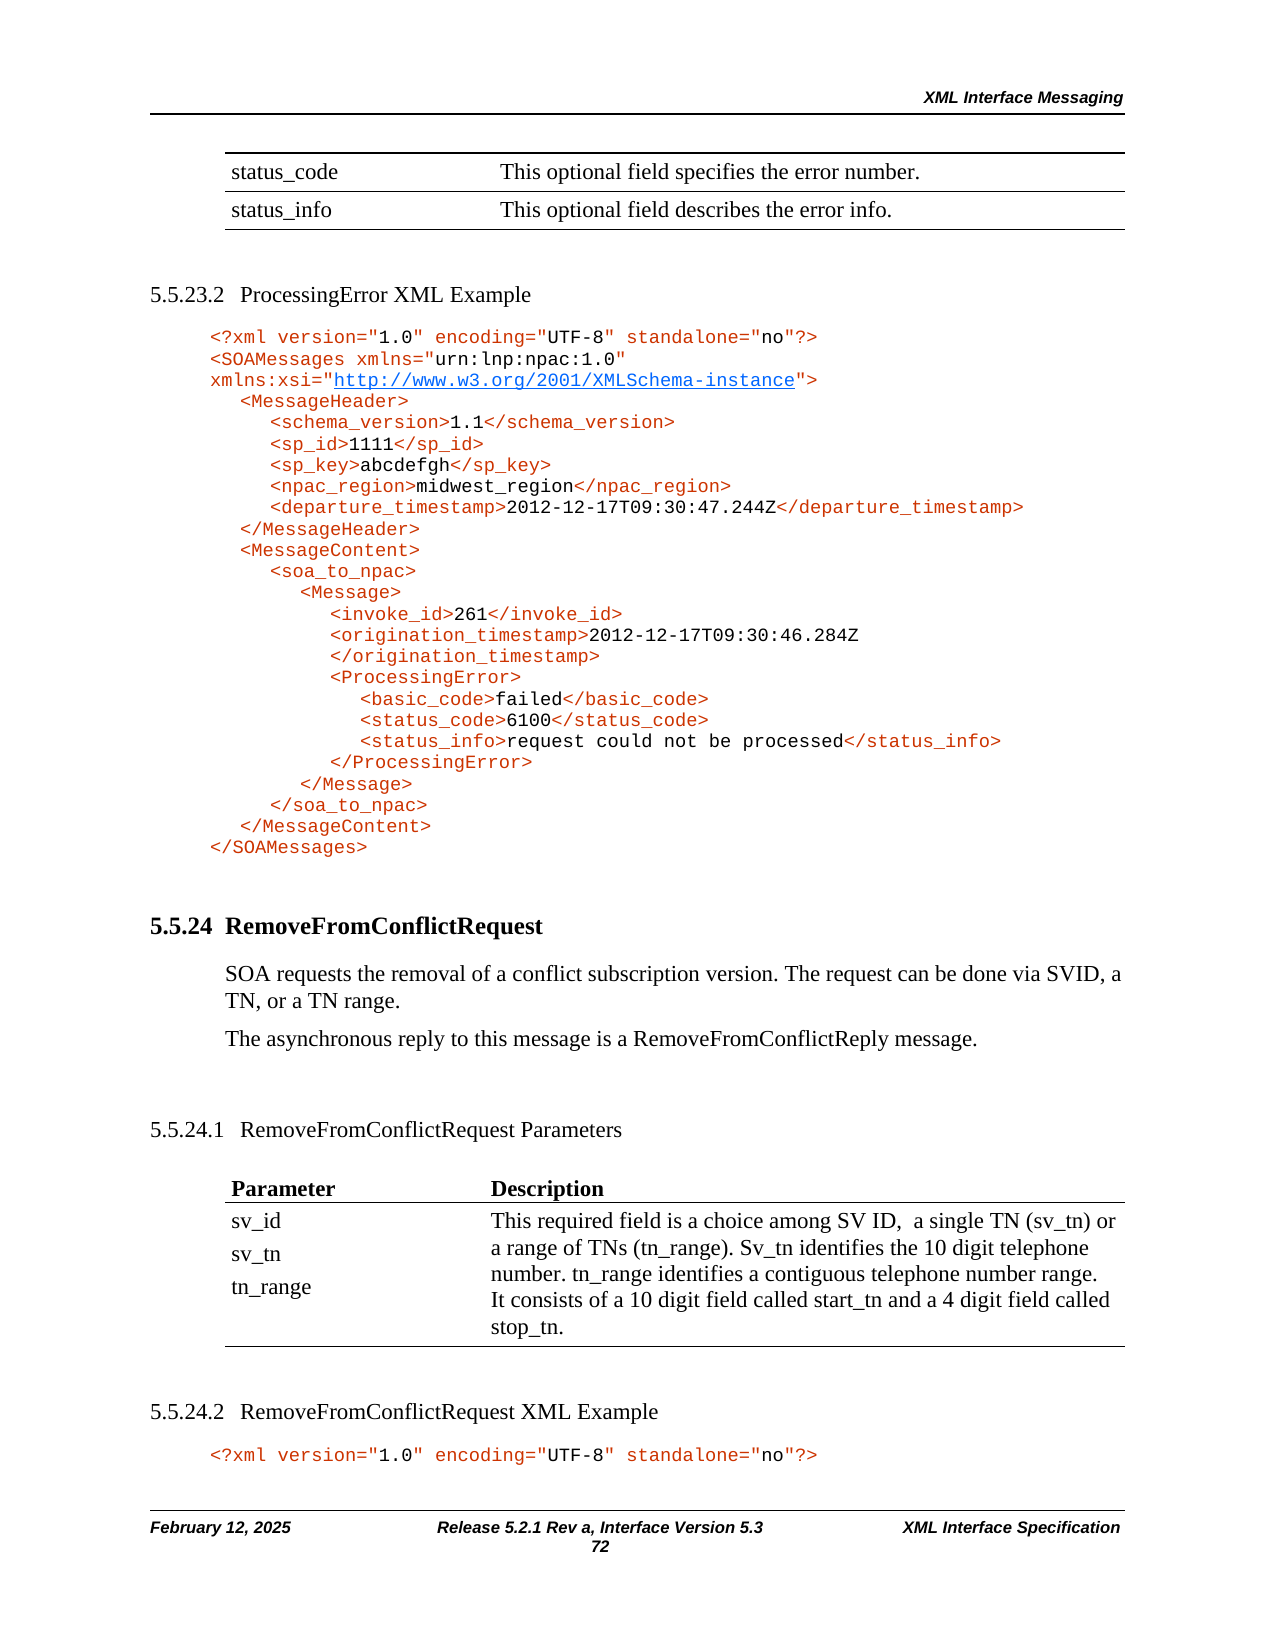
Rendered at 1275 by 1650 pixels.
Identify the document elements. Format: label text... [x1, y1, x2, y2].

subtitle RemoveFromConflictRequest Parameters [150, 1116, 1125, 1142]
text <status_info>request could not be processed</status_info> [360, 732, 1125, 753]
text </soa_to_npac> [270, 796, 1125, 817]
text <schema_version>1.1</schema_version> [270, 413, 1125, 434]
text <basic_code>failed</basic_code> [360, 689, 1125, 711]
text <MessageContent> [240, 541, 1125, 562]
text </Message> [300, 774, 1125, 796]
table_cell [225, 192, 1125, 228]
text <invoke_id>261</invoke_id> <origination_timestamp>2012-12-17T09:30:46.284Z </origination_timestamp> [330, 604, 1125, 668]
text </ProcessingError> [330, 753, 1125, 774]
text </SOAMessages> [210, 838, 1125, 859]
text <sp_key>abcdefgh</sp_key> [270, 456, 1125, 477]
text <soa_to_npac> [270, 562, 1125, 583]
text <SOAMessages xmlns="urn:lnp:npac:1.0" xmlns:xsi="http://www.w3.org/2001/XMLSchema-instance"> [210, 349, 1125, 392]
text </MessageHeader> [240, 519, 1125, 541]
text SOA requests the removal of a conflict subscription version. The request can be done via SVID, a TN, or a TN range. [225, 960, 1125, 1013]
subtitle RemoveFromConflictRequest XML Example [150, 1398, 1125, 1425]
text <Message> [300, 583, 1125, 604]
text <?xml version="1.0" encoding="UTF-8" standalone="no"?> [210, 328, 1125, 349]
text <?xml version="1.0" encoding="UTF-8" standalone="no"?> [210, 1446, 1125, 1467]
text <departure_timestamp>2012-12-17T09:30:47.244Z</departure_timestamp> [270, 498, 1125, 519]
text The asynchronous reply to this message is a RemoveFromConflictReply message. [225, 1026, 1125, 1052]
subtitle ProcessingError XML Example [150, 281, 1125, 307]
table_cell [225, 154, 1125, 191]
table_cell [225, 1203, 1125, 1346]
text <status_code>6100</status_code> [360, 711, 1125, 732]
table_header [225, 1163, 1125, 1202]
text <sp_id>1111</sp_id> [270, 434, 1125, 456]
text <npac_region>midwest_region</npac_region> [270, 477, 1125, 498]
text </MessageContent> [240, 817, 1125, 838]
text <ProcessingError> [330, 668, 1125, 689]
subtitle RemoveFromConflictRequest [150, 911, 1125, 939]
text <MessageHeader> [240, 392, 1125, 413]
